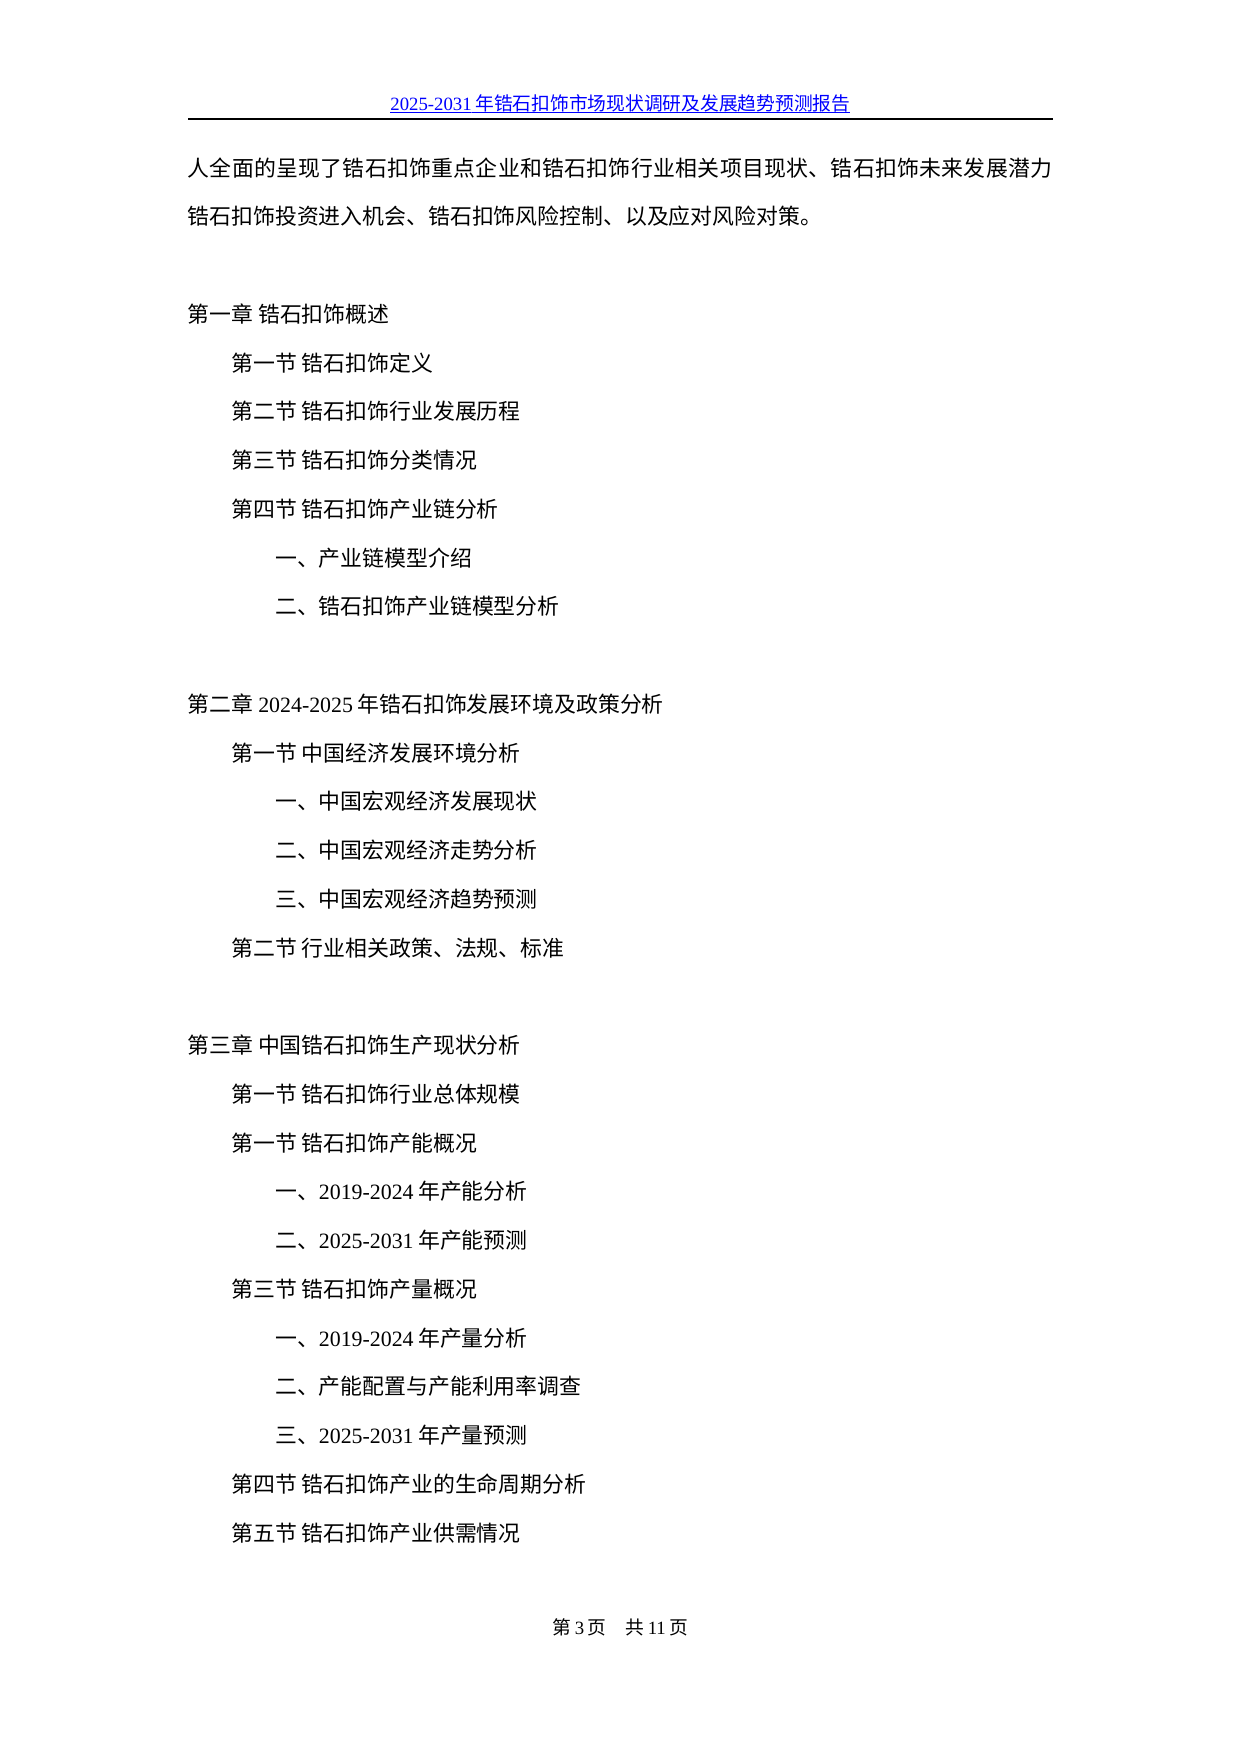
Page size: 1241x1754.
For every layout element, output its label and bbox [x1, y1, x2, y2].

text [187, 150, 1053, 1548]
